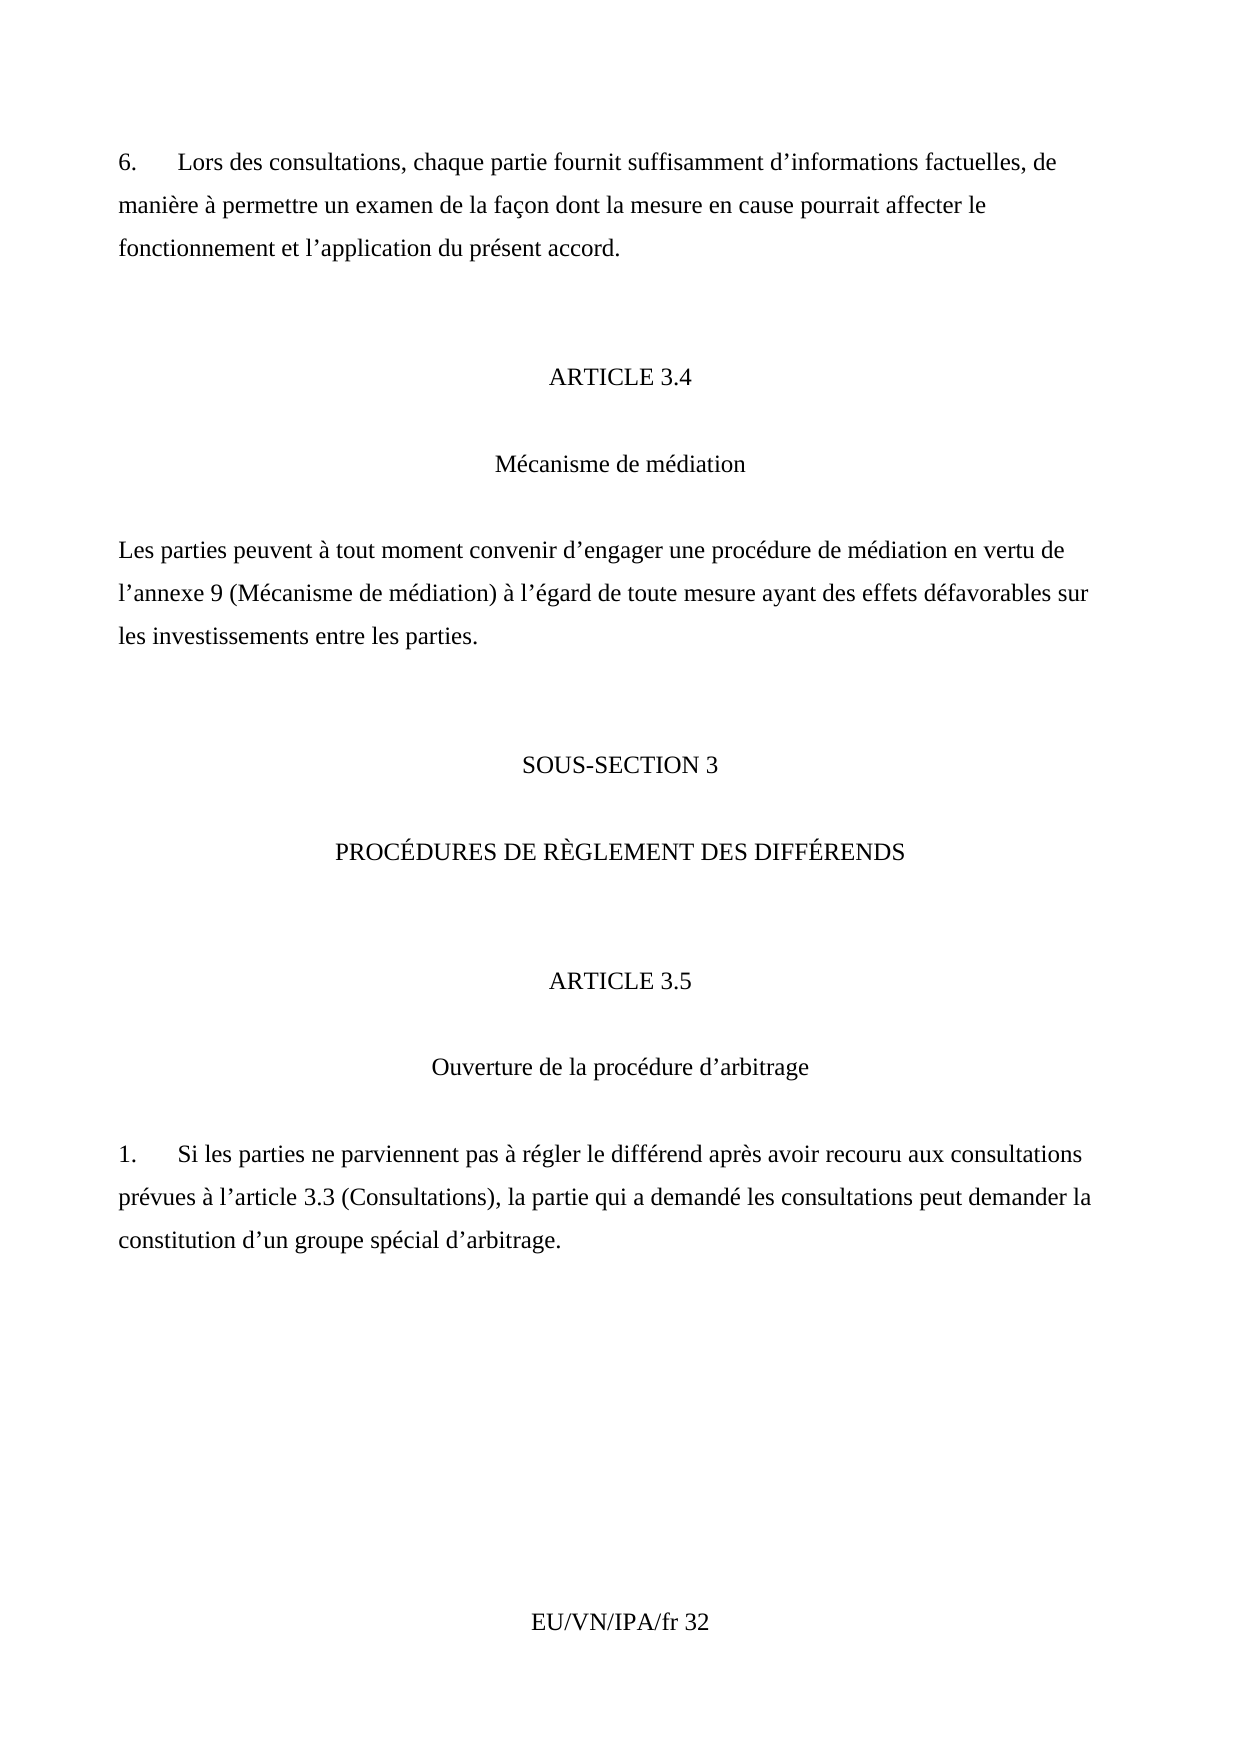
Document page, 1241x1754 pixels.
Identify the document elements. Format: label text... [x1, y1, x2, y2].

text PROCÉDURES DE RÈGLEMENT DES DIFFÉRENDS [118, 837, 1122, 866]
text ARTICLE 3.5 [118, 966, 1122, 995]
text 1. Si les parties ne parviennent pas à régler le différend après avoir recouru aux consultations prévues à l’article 3.3 (Consultations), la partie qui a demandé les consultations peut demander la constitution d’un groupe spécial d’arbitrage. [118, 1139, 1122, 1254]
text ARTICLE 3.4 [118, 362, 1122, 391]
text Ouverture de la procédure d’arbitrage [118, 1052, 1122, 1081]
text SOUS-SECTION 3 [118, 751, 1122, 779]
text 6. Lors des consultations, chaque partie fournit suffisamment d’informations factuelles, de manière à permettre un examen de la façon dont la mesure en cause pourrait affecter le fonctionnement et l’application du présent accord. [118, 147, 1122, 262]
text Les parties peuvent à tout moment convenir d’engager une procédure de médiation en vertu de l’annexe 9 (Mécanisme de médiation) à l’égard de toute mesure ayant des effets défavorables sur les investissements entre les parties. [118, 535, 1122, 650]
text Mécanisme de médiation [118, 449, 1122, 477]
